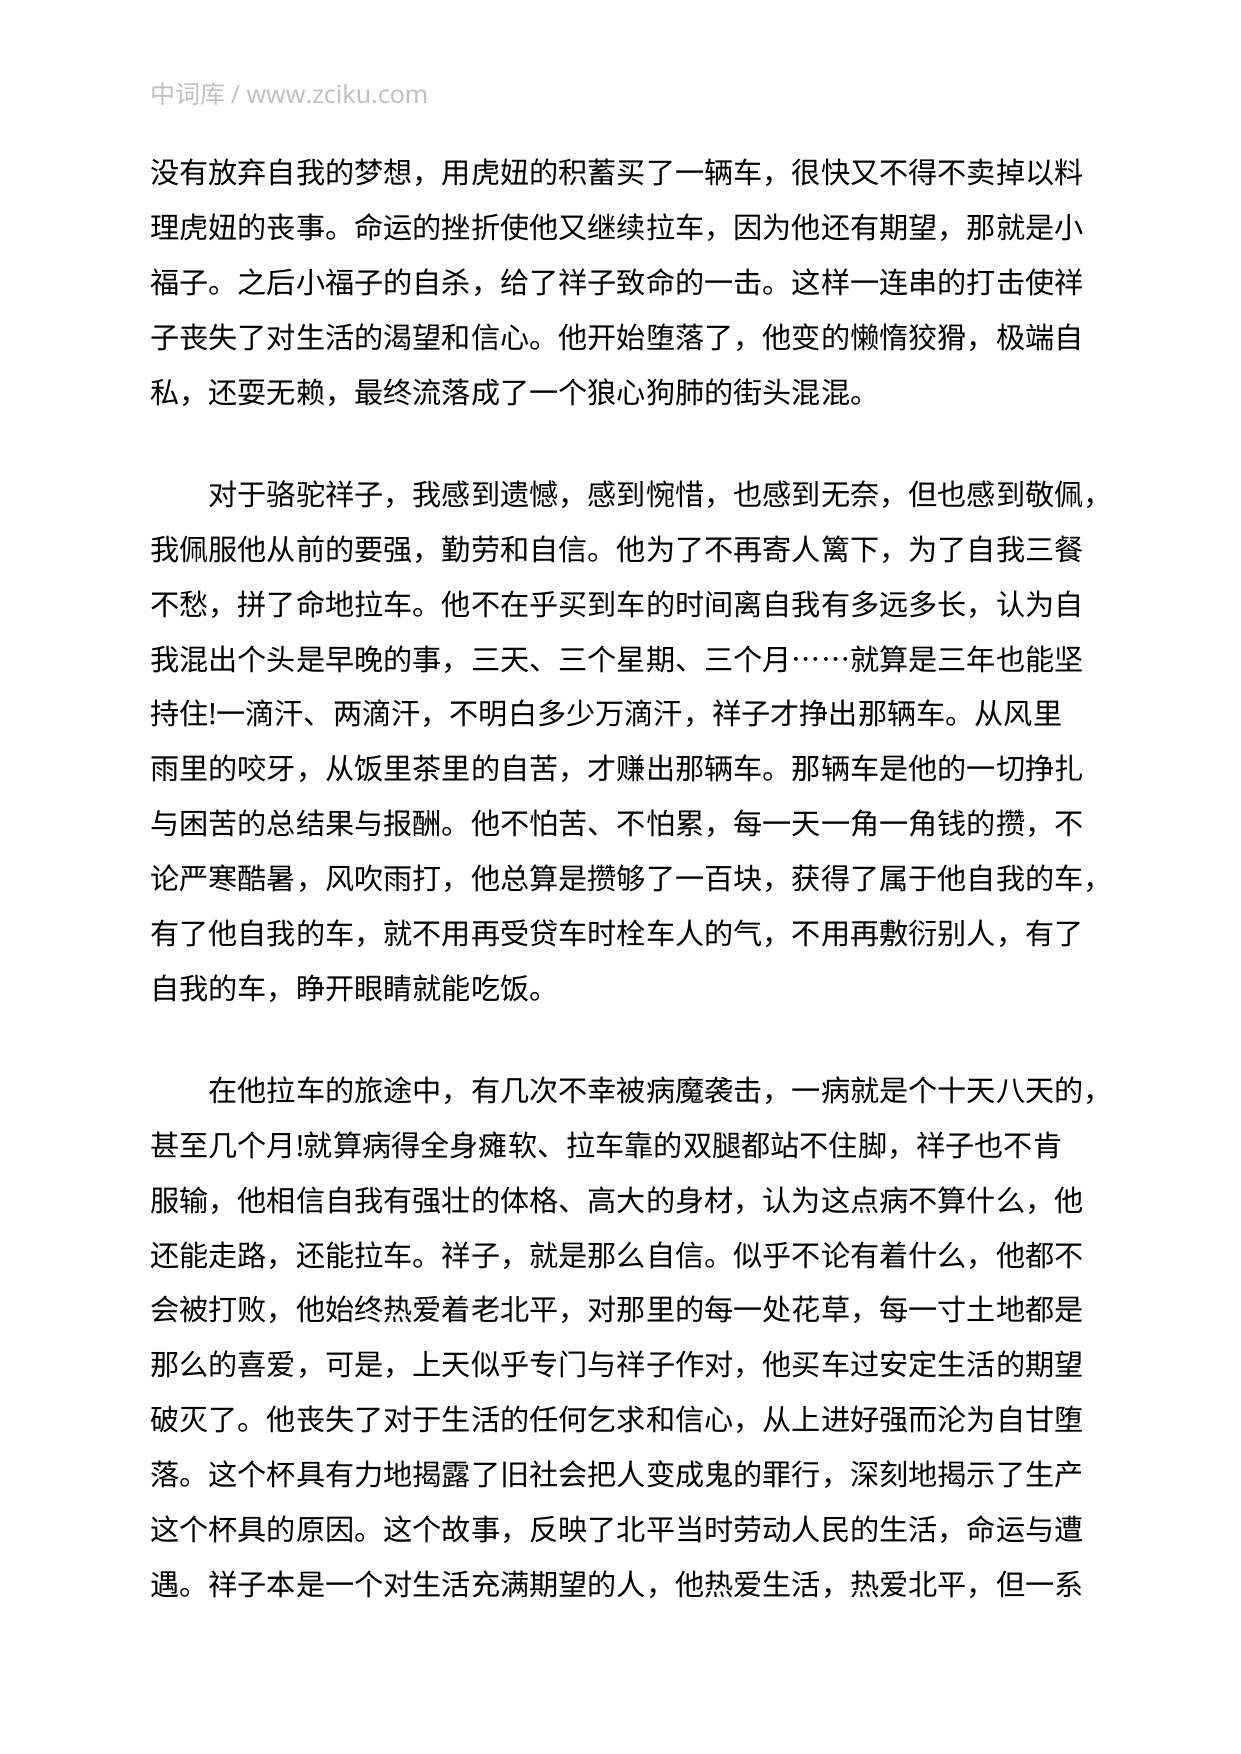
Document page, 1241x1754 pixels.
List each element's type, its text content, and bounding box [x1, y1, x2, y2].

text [150, 1067, 1090, 1604]
text 对于骆驼祥子，我感到遗憾，感到惋惜，也感到无奈，但也感到敬佩，我佩服他从前的要强，勤劳和自信。他为了不再寄人篱下，为了自我三餐不愁，拼了命地拉车。他不在乎买到车的时间离自我有多远多长，认为自我混出个头是早晚的事，三天、三个星期、三个月……就算是三年也能坚持住!一滴汗、两滴汗，不明白多少万滴汗，祥子才挣出那辆车。从风里雨里的咬牙，从饭里茶里的自苦，才赚出那辆车。那辆车是他的一切挣扎与困苦的总结果与报酬。他不怕苦、不怕累，每一天一角一角钱的攒，不论严寒酷暑，风吹雨打，他总算是攒够了一百块，获得了属于他自我的车，有了他自我的车，就不用再受贷车时栓车人的气，不用再敷衍别人，有了自我的车，睁开眼睛就能吃饭。 [150, 471, 1090, 1008]
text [150, 150, 1090, 412]
